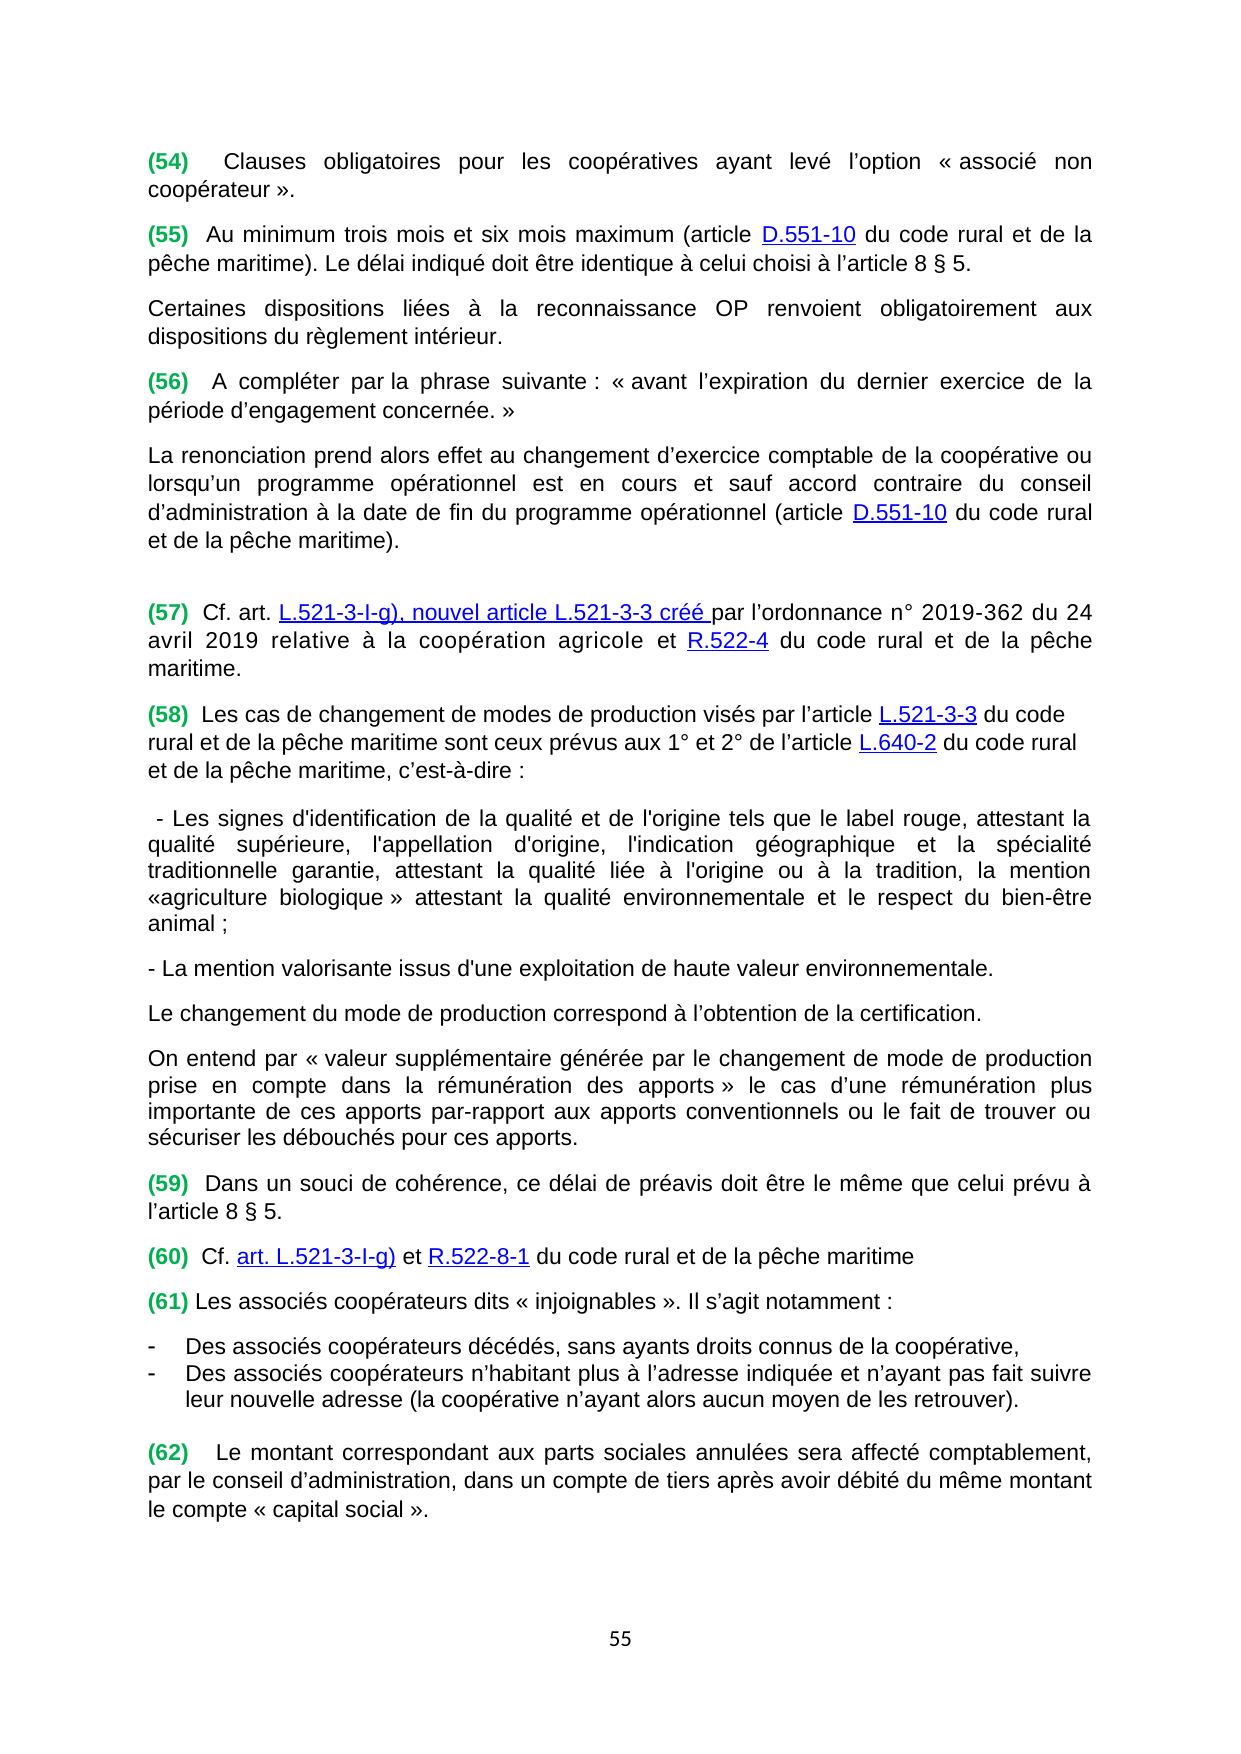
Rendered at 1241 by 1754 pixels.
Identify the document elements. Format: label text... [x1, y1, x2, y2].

text (56) A compléter par la phrase suivante : « avant l’expiration du dernier exercice de la période d’engagement concernée. » [148, 368, 1093, 423]
list Des associés coopérateurs décédés, sans ayants droits connus de la coopérative, [148, 1333, 1093, 1359]
text Le changement du mode de production correspond à l’obtention de la certification. [148, 1000, 1093, 1027]
text (59) Dans un souci de cohérence, ce délai de préavis doit être le même que celui prévu à l’article 8 § 5. [148, 1169, 1093, 1224]
text (60) Cf. art. L.521-3-I-g) et R.522-8-1 du code rural et de la pêche maritime [148, 1243, 1093, 1269]
text (61) Les associés coopérateurs dits « injoignables ». Il s’agit notamment : [148, 1288, 1093, 1314]
text - La mention valorisante issus d'une exploitation de haute valeur environnementale. [148, 955, 1093, 981]
text (62) Le montant correspondant aux parts sociales annulées sera affecté comptablement, par le conseil d’administration, dans un compte de tiers après avoir débité du même montant le compte « capital social ». [148, 1439, 1093, 1522]
text (55) Au minimum trois mois et six mois maximum (article D.551-10 du code rural et de la pêche maritime). Le délai indiqué doit être identique à celui choisi à l’article 8 § 5. [148, 221, 1093, 276]
text (57) Cf. art. L.521-3-I-g), nouvel article L.521-3-3 créé par l’ordonnance n° 2019-362 du 24 avril 2019 relative à la coopération agricole et R.522-4 du code rural et de la pêche maritime. [148, 598, 1093, 682]
text - Les signes d'identification de la qualité et de l'origine tels que le label rouge, attestant la qualité supérieure, l'appellation d'origine, l'indication géographique et la spécialité traditionnelle garantie, attestant la qualité liée à l'origine ou à la tradition, la mention «agriculture biologique » attestant la qualité environnementale et le respect du bien-être animal ; [148, 804, 1093, 936]
text Certaines dispositions liées à la reconnaissance OP renvoient obligatoirement aux dispositions du règlement intérieur. [148, 295, 1093, 349]
list Des associés coopérateurs n’habitant plus à l’adresse indiquée et n’ayant pas fait suivre leur nouvelle adresse (la coopérative n’ayant alors aucun moyen de les retrouver). [148, 1359, 1093, 1412]
text (58) Les cas de changement de modes de production visés par l’article L.521-3-3 du code rural et de la pêche maritime sont ceux prévus aux 1° et 2° de l’article L.640-2 du code rural et de la pêche maritime, c’est-à-dire : [148, 701, 1093, 784]
text La renonciation prend alors effet au changement d’exercice comptable de la coopérative ou lorsqu’un programme opérationnel est en cours et sauf accord contraire du conseil d’administration à la date de fin du programme opérationnel (article D.551-10 du code rural et de la pêche maritime). [148, 442, 1093, 553]
text (54) Clauses obligatoires pour les coopératives ayant levé l’option « associé non coopérateur ». [148, 148, 1093, 202]
text On entend par « valeur supplémentaire générée par le changement de mode de production prise en compte dans la rémunération des apports » le cas d’une rémunération plus importante de ces apports par-rapport aux apports conventionnels ou le fait de trouver ou sécuriser les débouchés pour ces apports. [148, 1045, 1093, 1151]
